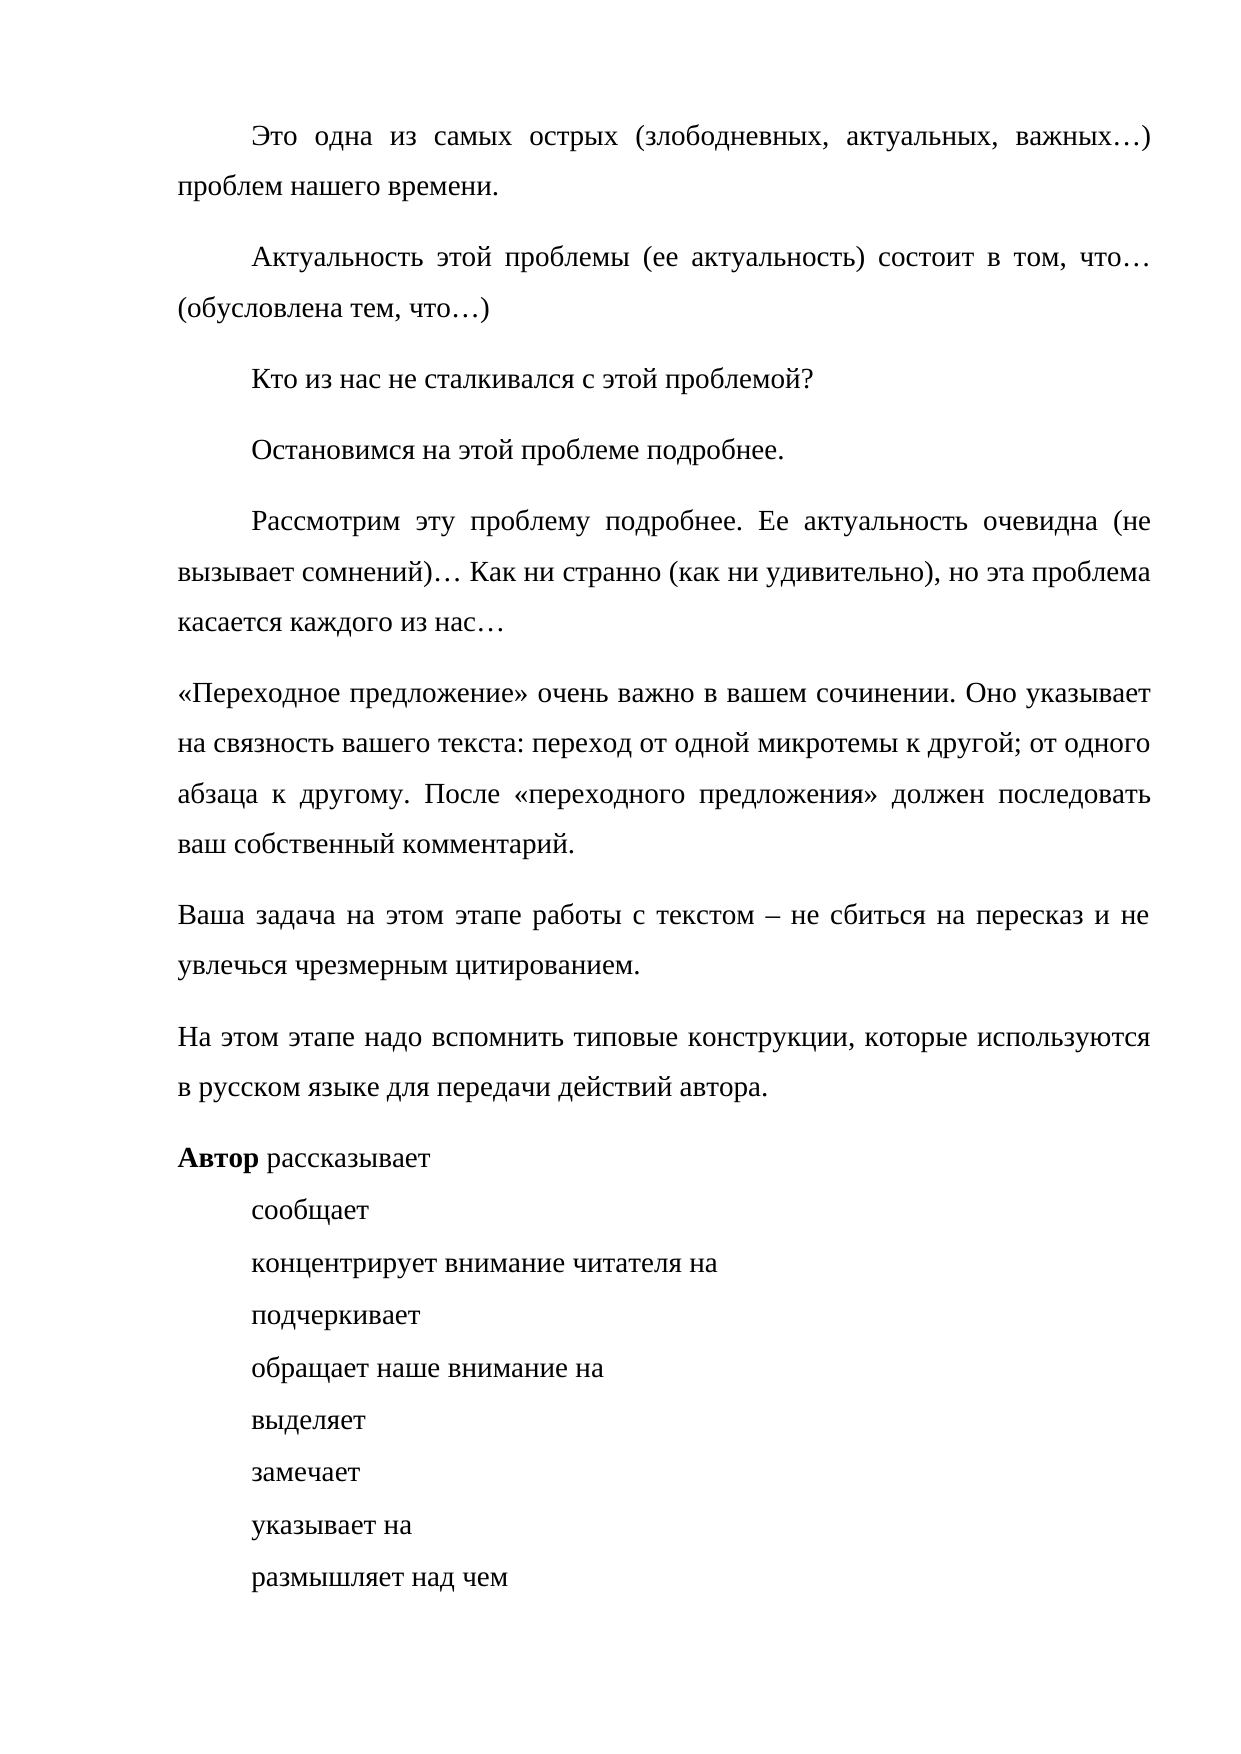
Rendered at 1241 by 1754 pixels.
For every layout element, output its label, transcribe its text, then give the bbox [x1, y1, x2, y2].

text На этом этапе надо вспомнить типовые конструкции, которые используются в русском языке для передачи действий автора. [177, 1019, 1152, 1102]
text Ваша задача на этом этапе работы с текстом – не сбиться на пересказ и не увлечься чрезмерным цитированием. [177, 897, 1152, 981]
text Кто из нас не сталкивался с этой проблемой? [177, 361, 1152, 394]
text сообщает [177, 1192, 1152, 1226]
text Остановимся на этой проблеме подробнее. [177, 432, 1152, 466]
text замечает [177, 1454, 1152, 1488]
text Автор рассказывает [177, 1140, 1152, 1174]
text размышляет над чем [177, 1559, 1152, 1593]
text Рассмотрим эту проблему подробнее. Ее актуальность очевидна (не вызывает сомнений)… Как ни странно (как ни удивительно), но эта проблема касается каждого из нас… [177, 503, 1152, 637]
text Это одна из самых острых (злободневных, актуальных, важных…) проблем нашего времени. [177, 118, 1152, 202]
text Актуальность этой проблемы (ее актуальность) состоит в том, что… (обусловлена тем, что…) [177, 239, 1152, 323]
text «Переходное предложение» очень важно в вашем сочинении. Оно указывает на связность вашего текста: переход от одной микротемы к другой; от одного абзаца к другому. После «переходного предложения» должен последовать ваш собственный комментарий. [177, 675, 1152, 859]
text указывает на [177, 1507, 1152, 1540]
text выделяет [177, 1402, 1152, 1436]
text обращает наше внимание на [177, 1350, 1152, 1383]
text концентрирует внимание читателя на [177, 1245, 1152, 1278]
text подчеркивает [177, 1297, 1152, 1331]
